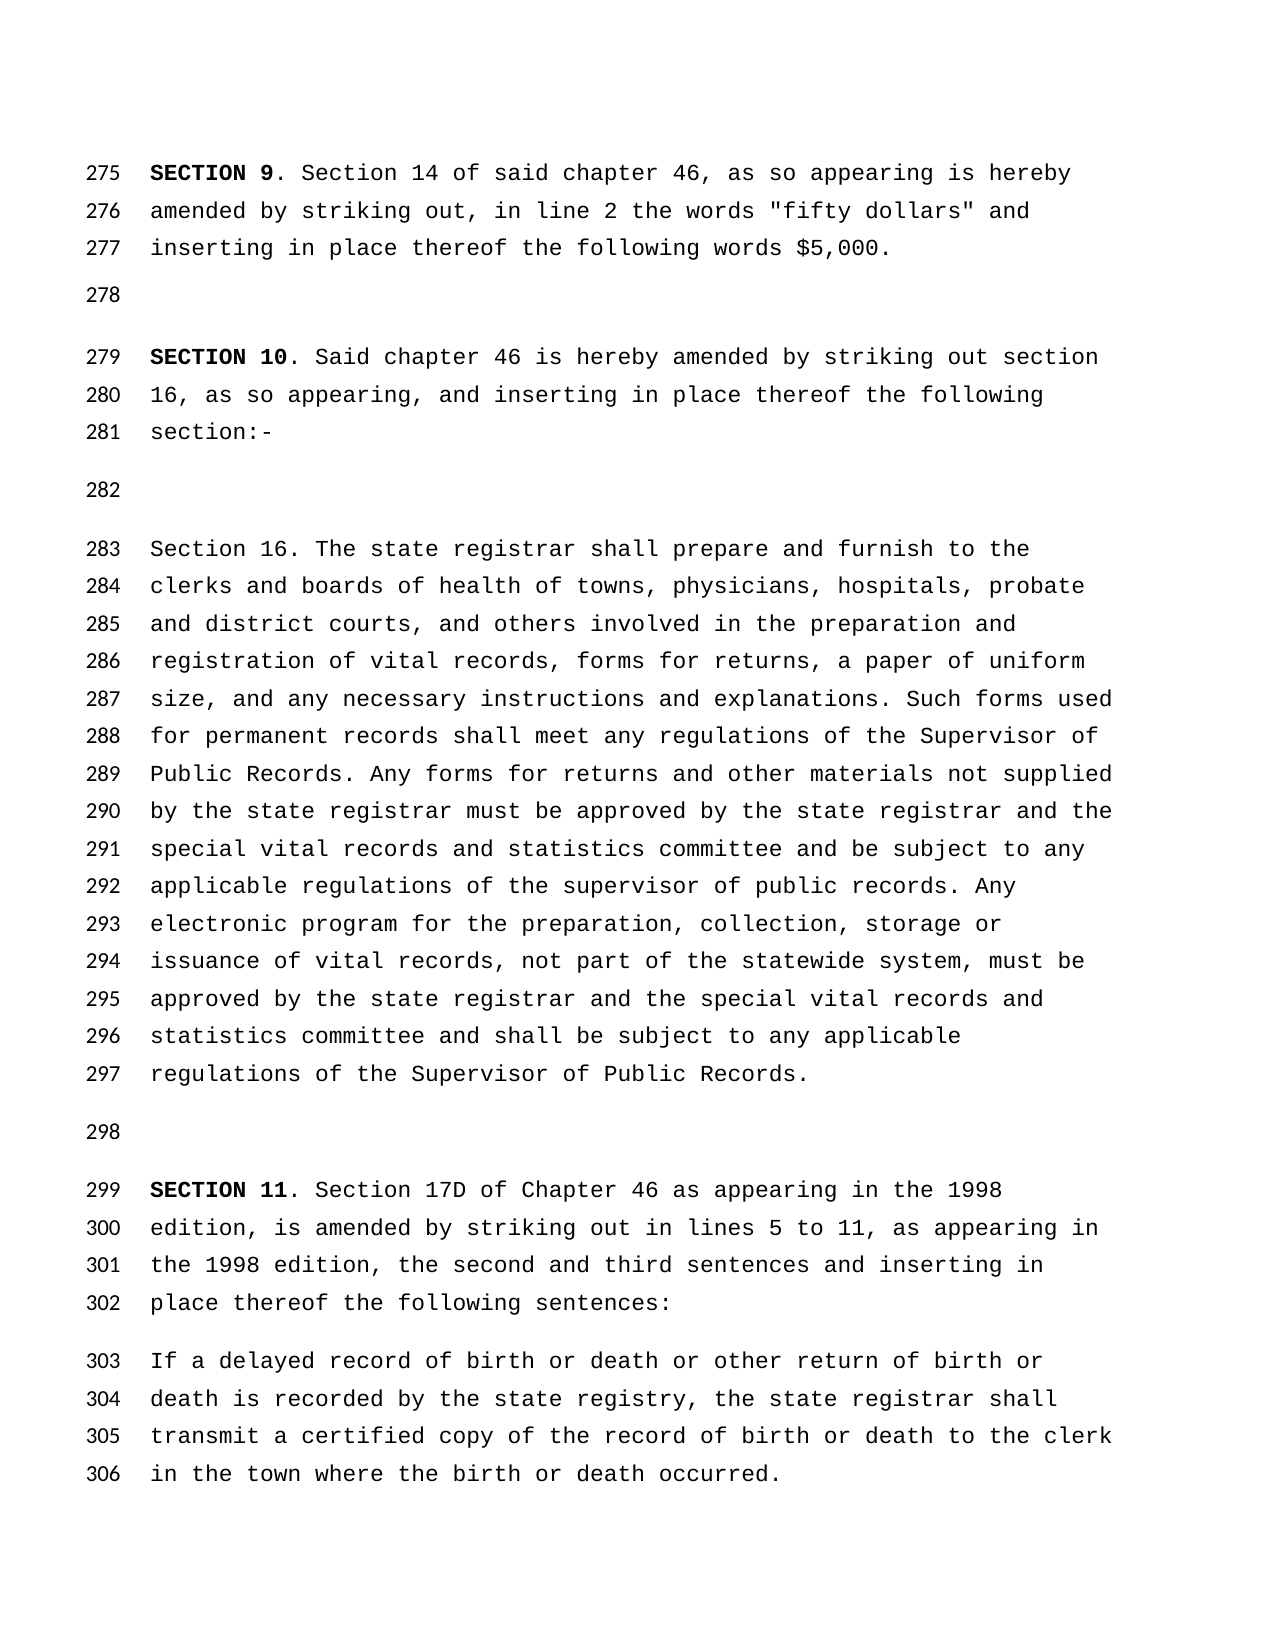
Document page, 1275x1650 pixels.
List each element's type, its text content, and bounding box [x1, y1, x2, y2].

text SECTION 9. Section 14 of said chapter 46, as so appearing is hereby amended by striking out, in line 2 the words "fifty dollars" and inserting in place thereof the following words $5,000. [150, 150, 1087, 262]
text Section 16. The state registrar shall prepare and furnish to the clerks and boards of health of towns, physicians, hospitals, probate and district courts, and others involved in the preparation and registration of vital records, forms for returns, a paper of uniform size, and any necessary instructions and explanations. Such forms used for permanent records shall meet any regulations of the Supervisor of Public Records. Any forms for returns and other materials not supplied by the state registrar must be approved by the state registrar and the special vital records and statistics committee and be subject to any applicable regulations of the supervisor of public records. Any electronic program for the preparation, collection, storage or issuance of vital records, not part of the statewide system, must be approved by the state registrar and the special vital records and statistics committee and shall be subject to any applicable regulations of the Supervisor of Public Records. [150, 526, 1125, 1088]
text SECTION 11. Section 17D of Chapter 46 as appearing in the 1998 edition, is amended by striking out in lines 5 to 11, as appearing in the 1998 edition, the second and third sentences and inserting in place thereof the following sentences: [150, 1167, 1125, 1317]
text SECTION 10. Said chapter 46 is hereby amended by striking out section 16, as so appearing, and inserting in place thereof the following section:- [150, 334, 1102, 446]
text If a delayed record of birth or death or other return of birth or death is recorded by the state registry, the state registrar shall transmit a certified copy of the record of birth or death to the clerk in the town where the birth or death occurred. [150, 1338, 1117, 1488]
